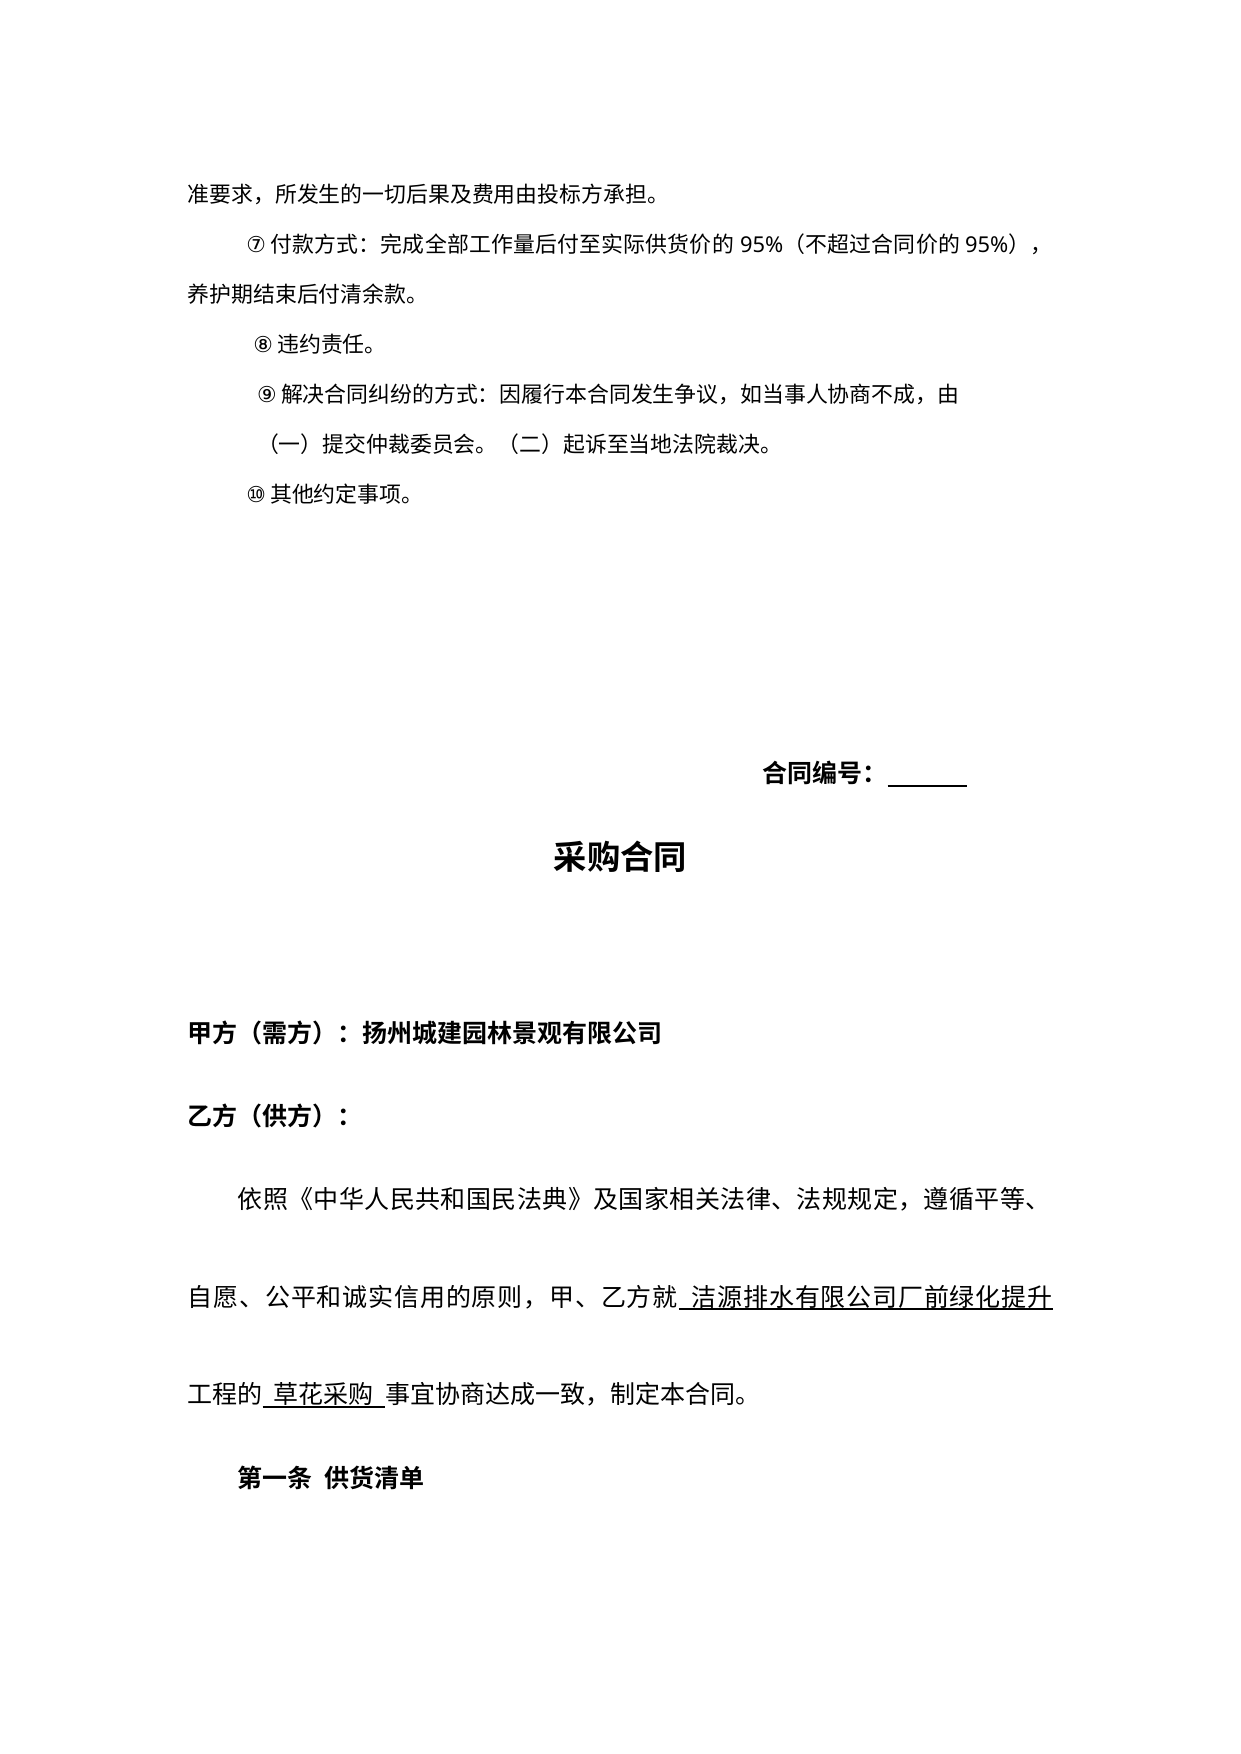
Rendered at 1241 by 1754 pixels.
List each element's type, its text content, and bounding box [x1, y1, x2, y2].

text 合同编号： [187, 739, 1053, 804]
text 甲方（需方）：扬州城建园林景观有限公司 [187, 999, 1053, 1064]
text ⑨解决合同纠纷的方式：因履行本合同发生争议，如当事人协商不成，由 [187, 362, 1053, 412]
text ⑧违约责任。 [187, 312, 1053, 362]
text 采购合同 [187, 823, 1053, 888]
text ⑦付款方式：完成全部工作量后付至实际供货价的95%（不超过合同价的95%），养护期结束后付清余款。 [187, 212, 1053, 312]
text 乙方（供方）： [187, 1082, 1053, 1147]
text ⑩其他约定事项。 [187, 462, 1053, 512]
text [187, 162, 1053, 212]
text 依照《中华人民共和国民法典》及国家相关法律、法规规定，遵循平等、自愿、公平和诚实信用的原则，甲、乙方就 洁源排水有限公司厂前绿化提升 工程的 草花采购 事宜协商达成一致，制定本合同。 [187, 1166, 1053, 1426]
text 第一条 供货清单 [187, 1444, 1053, 1509]
text （一）提交仲裁委员会。（二）起诉至当地法院裁决。 [187, 412, 1053, 462]
